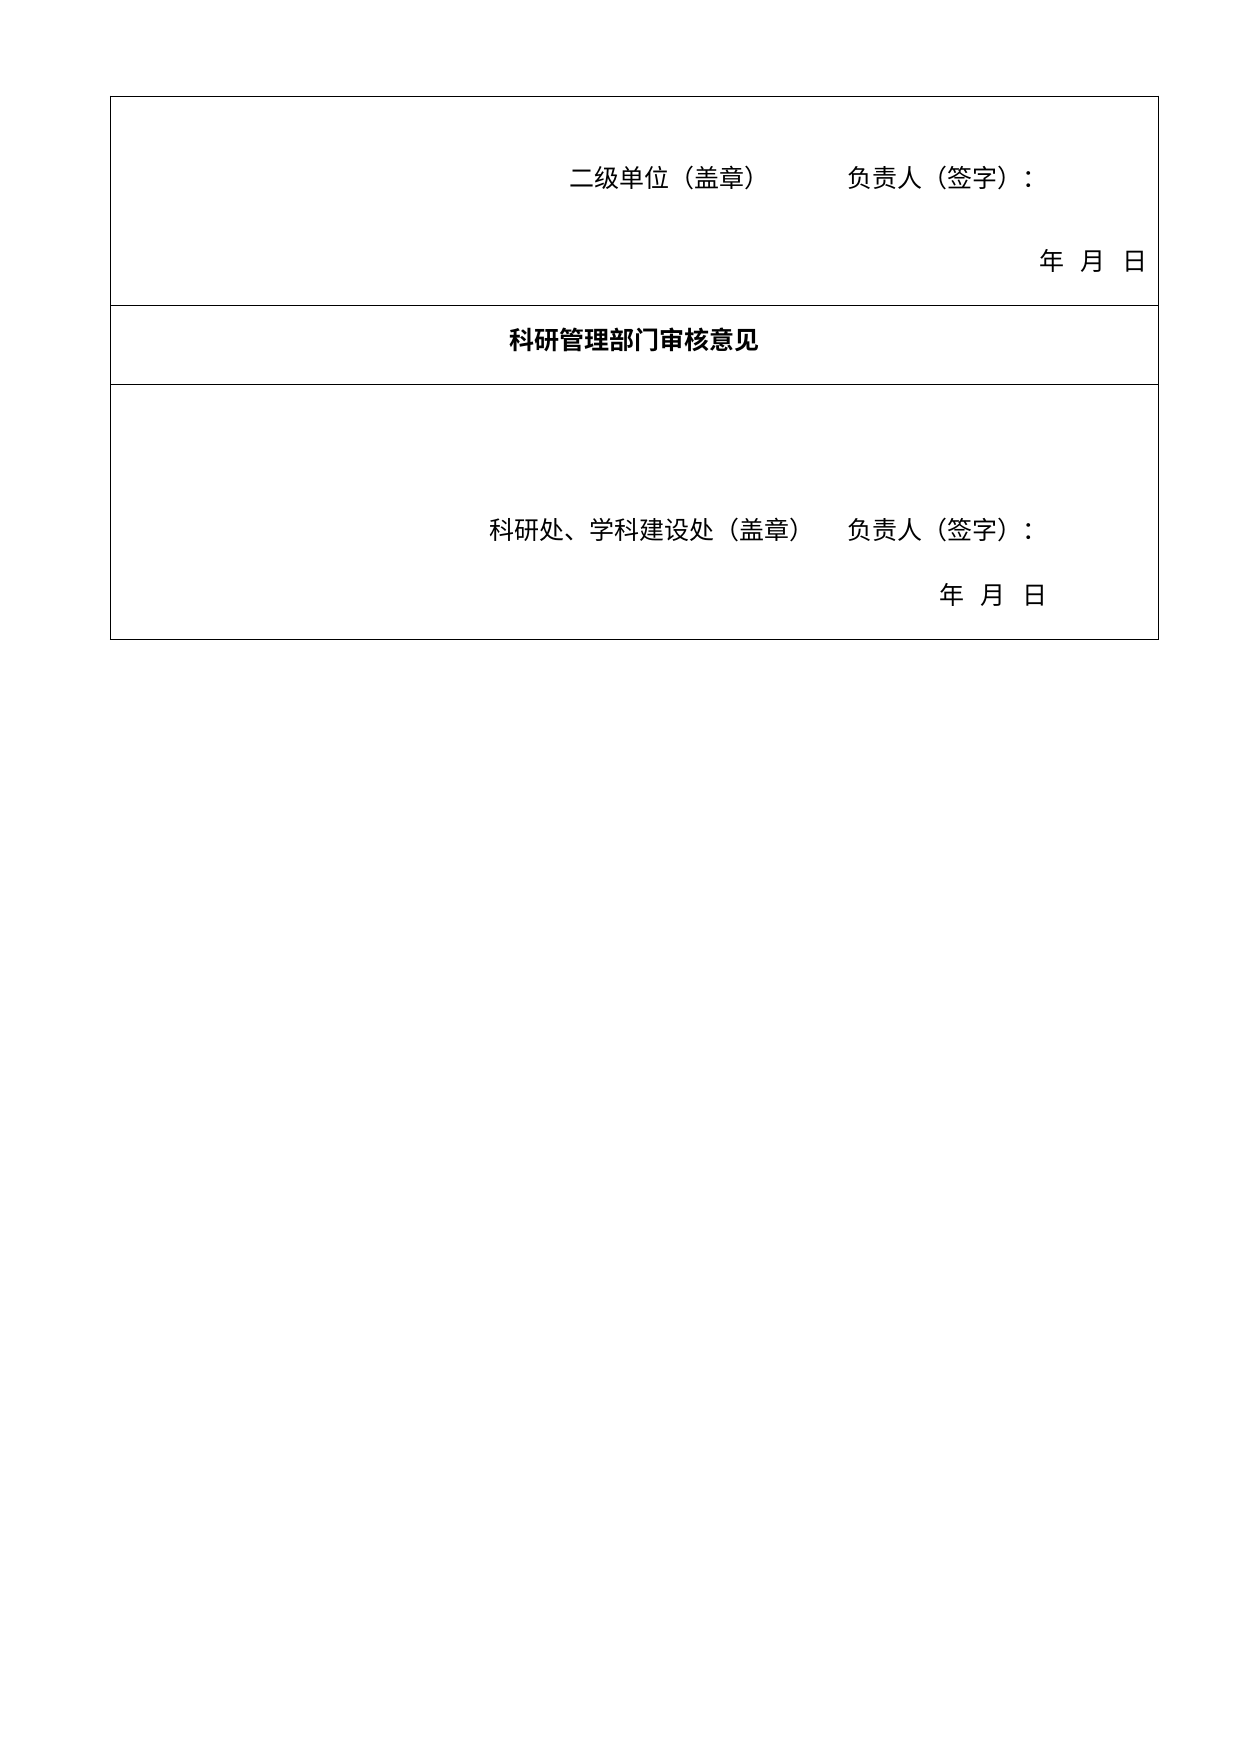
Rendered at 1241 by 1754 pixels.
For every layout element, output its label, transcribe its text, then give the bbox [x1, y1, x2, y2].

table_cell 科研处、学科建设处（盖章） 负责人（签字）： 年 月 日 [111, 385, 1158, 639]
table_cell 科研管理部门审核意见 [111, 306, 1158, 383]
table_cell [111, 97, 1158, 305]
